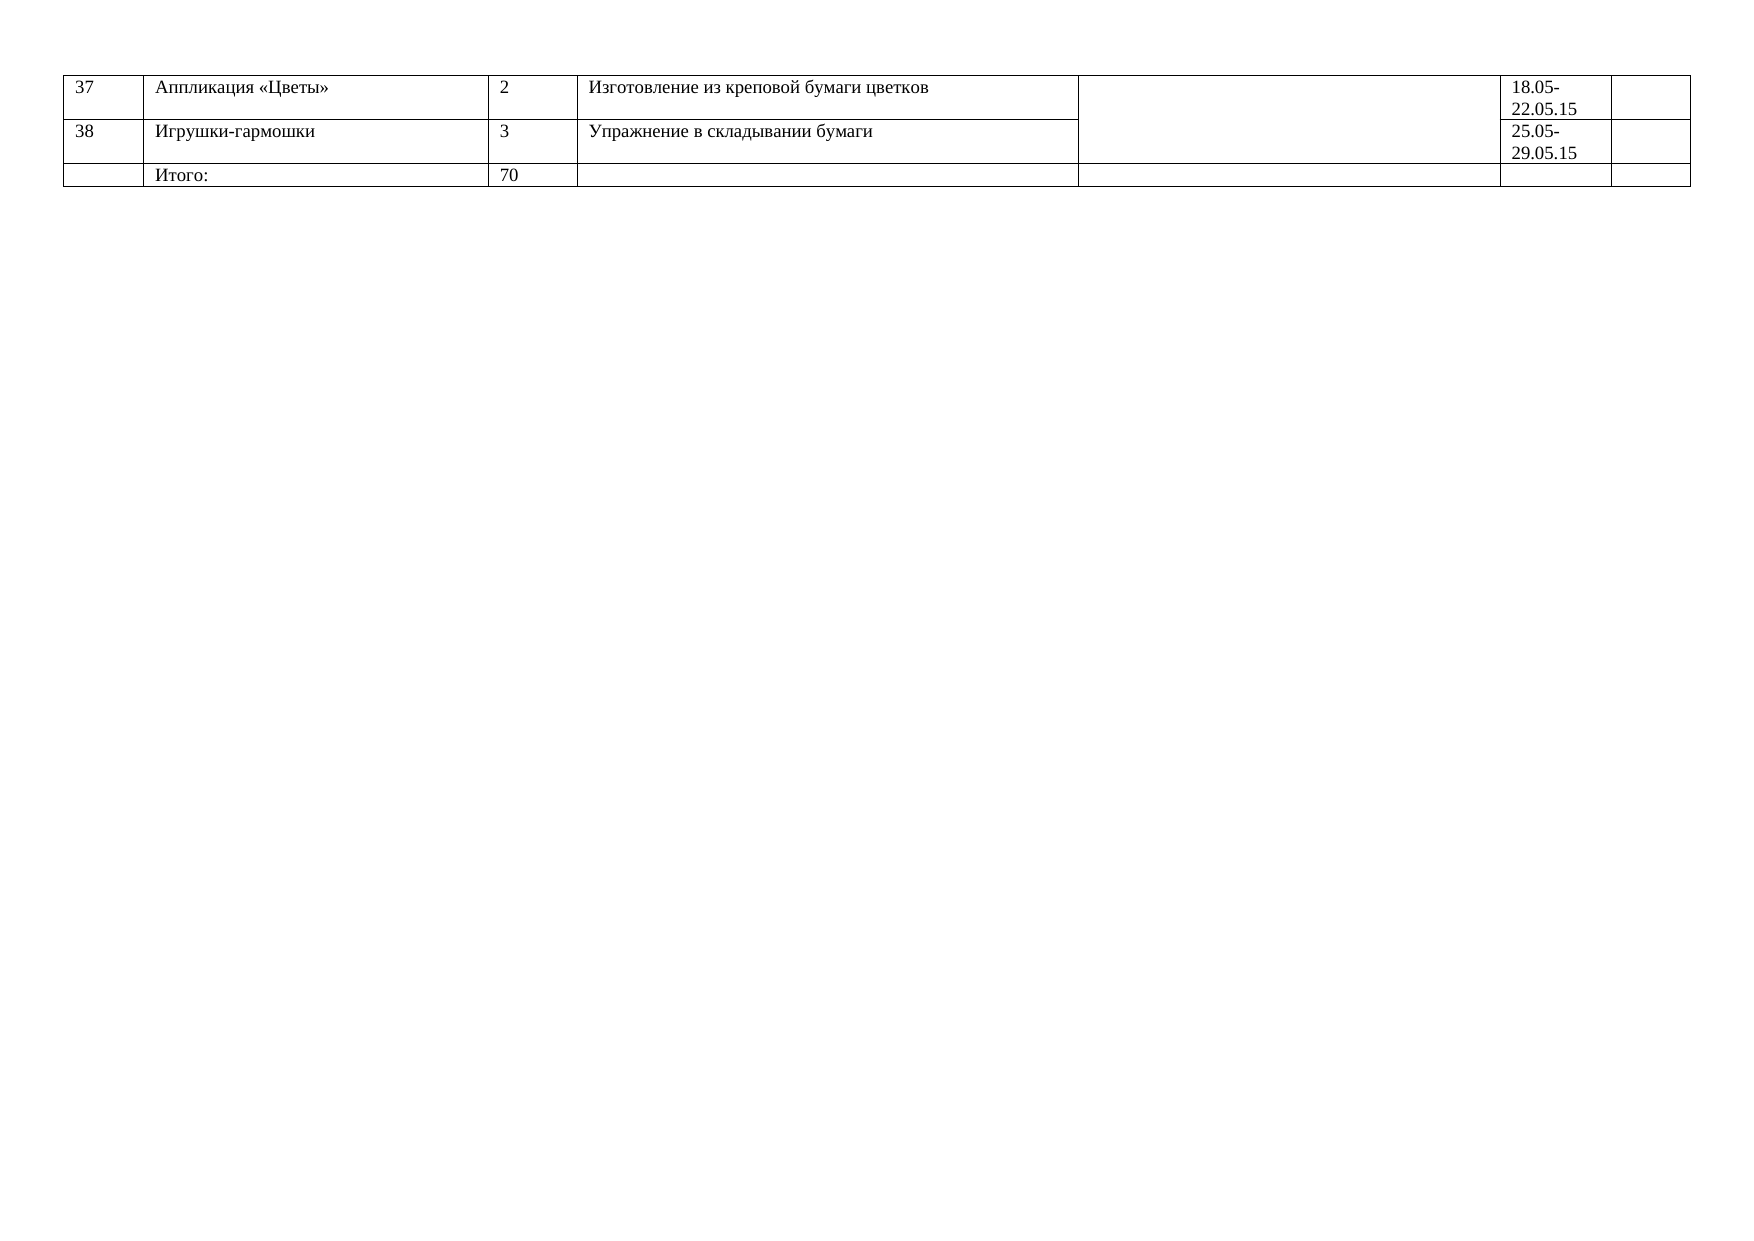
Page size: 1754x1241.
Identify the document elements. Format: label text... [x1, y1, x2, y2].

table_cell Игрушки-гармошки [144, 120, 488, 163]
table_cell 38 [64, 120, 143, 163]
table_cell [578, 164, 1078, 186]
table_cell [1501, 164, 1611, 186]
table_cell Упражнение в складывании бумаги [578, 120, 1078, 163]
table_cell 18.05-22.05.15 [1501, 76, 1611, 119]
table_cell 3 [489, 120, 577, 163]
table_cell 37 [64, 76, 143, 119]
table_cell 2 [489, 76, 577, 119]
table_cell 70 [489, 164, 577, 186]
table_cell 25.05-29.05.15 [1501, 120, 1611, 163]
table_cell Изготовление из креповой бумаги цветков [578, 76, 1078, 119]
table_cell [1079, 164, 1500, 186]
table_cell [1612, 164, 1690, 186]
table_cell Итого: [144, 164, 488, 186]
table_cell [1612, 120, 1690, 163]
table_cell Аппликация «Цветы» [144, 76, 488, 119]
table_cell [1612, 76, 1690, 119]
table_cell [1079, 76, 1500, 163]
table_cell [64, 164, 143, 186]
